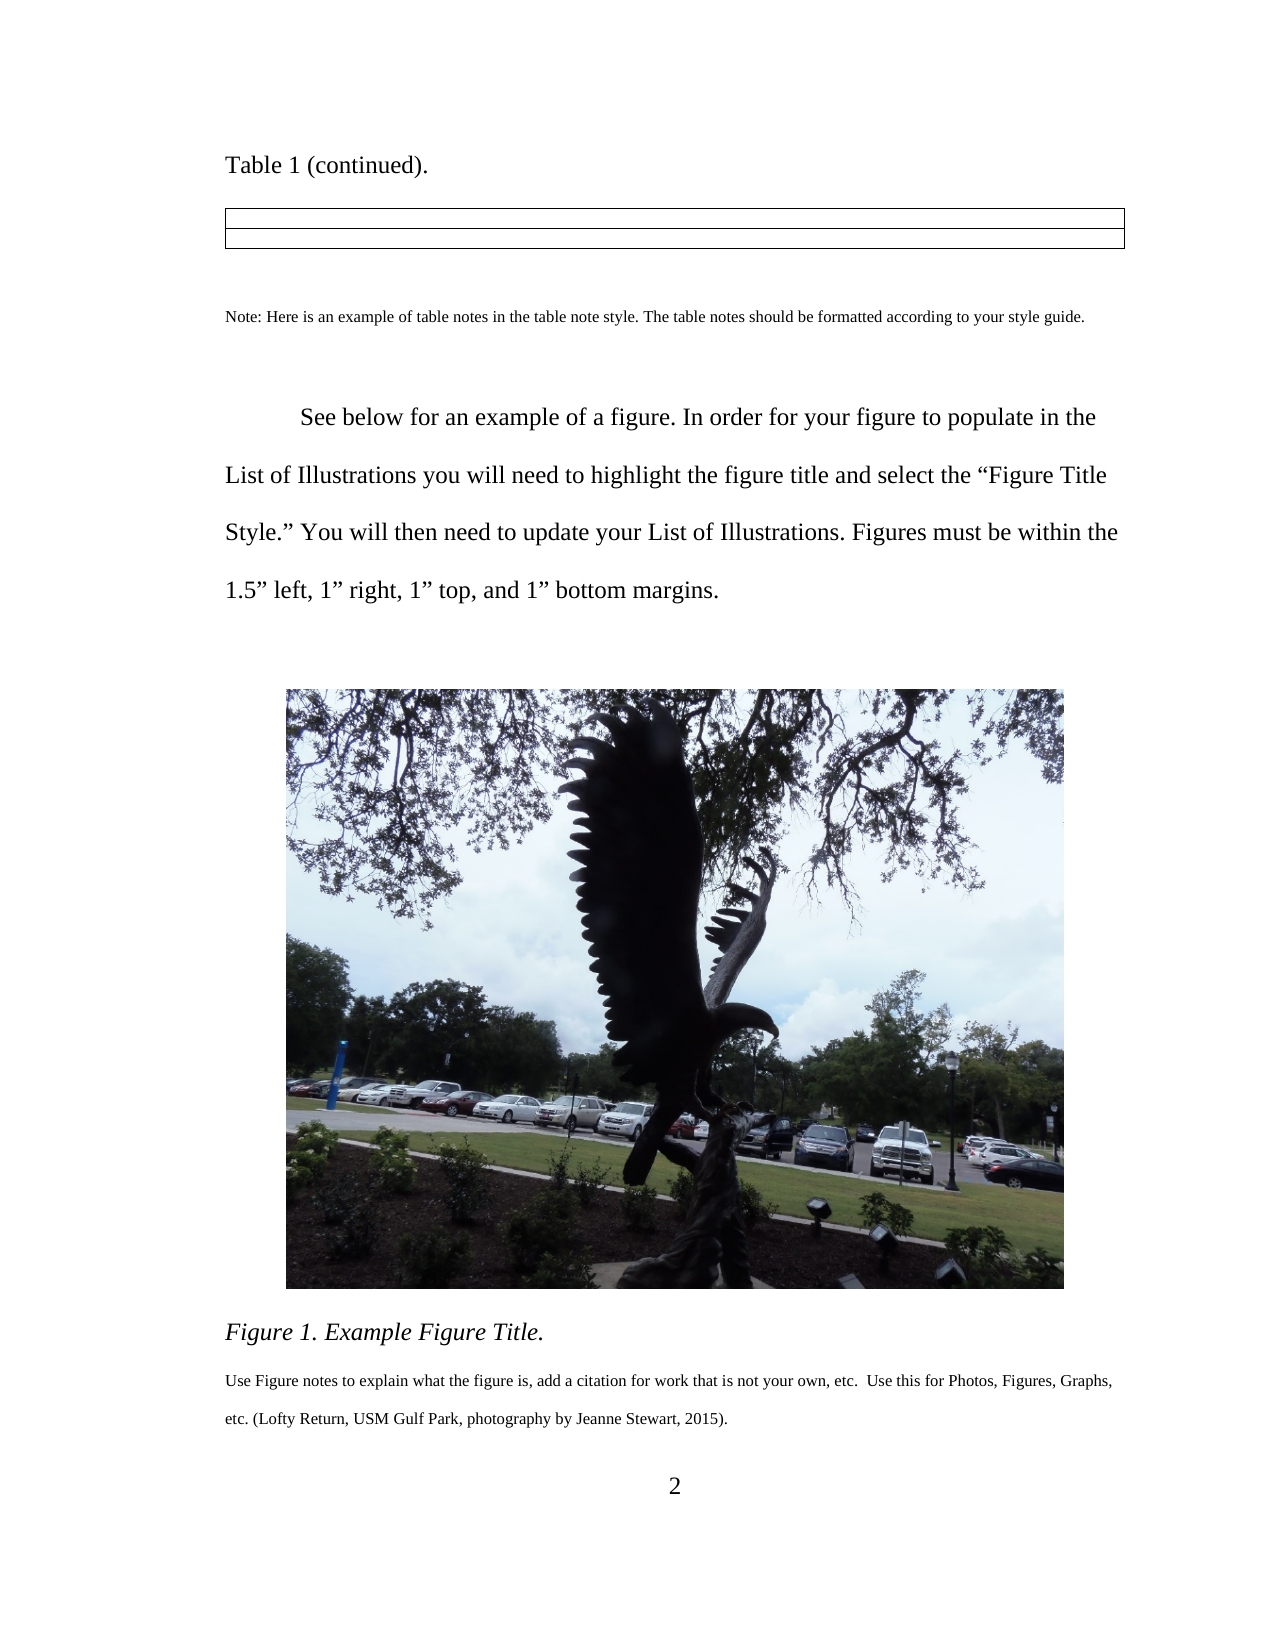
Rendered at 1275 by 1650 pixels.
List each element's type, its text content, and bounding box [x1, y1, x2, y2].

table_cell [226, 229, 1124, 248]
text Note: Here is an example of table notes in the table note style. The table notes should be formatted according to your style guide. [225, 306, 1125, 326]
title Example Figure Title. [225, 1317, 1125, 1346]
table_header [226, 209, 1124, 228]
text Use Figure notes to explain what the figure is, add a citation for work that is not your own, etc. Use this for Photos, Figures, Graphs, etc. (Lofty Return, USM Gulf Park, photography by Jeanne Stewart, 2015). [225, 1371, 1125, 1428]
text See below for an example of a figure. In order for your figure to populate in the List of Illustrations you will need to highlight the figure title and select the “Figure Title Style.” You will then need to update your List of Illustrations. Figures must be within the 1.5” left, 1” right, 1” top, and 1” bottom margins. [225, 402, 1125, 603]
picture [286, 689, 1064, 1289]
text Table 1 (continued). [225, 150, 1125, 179]
